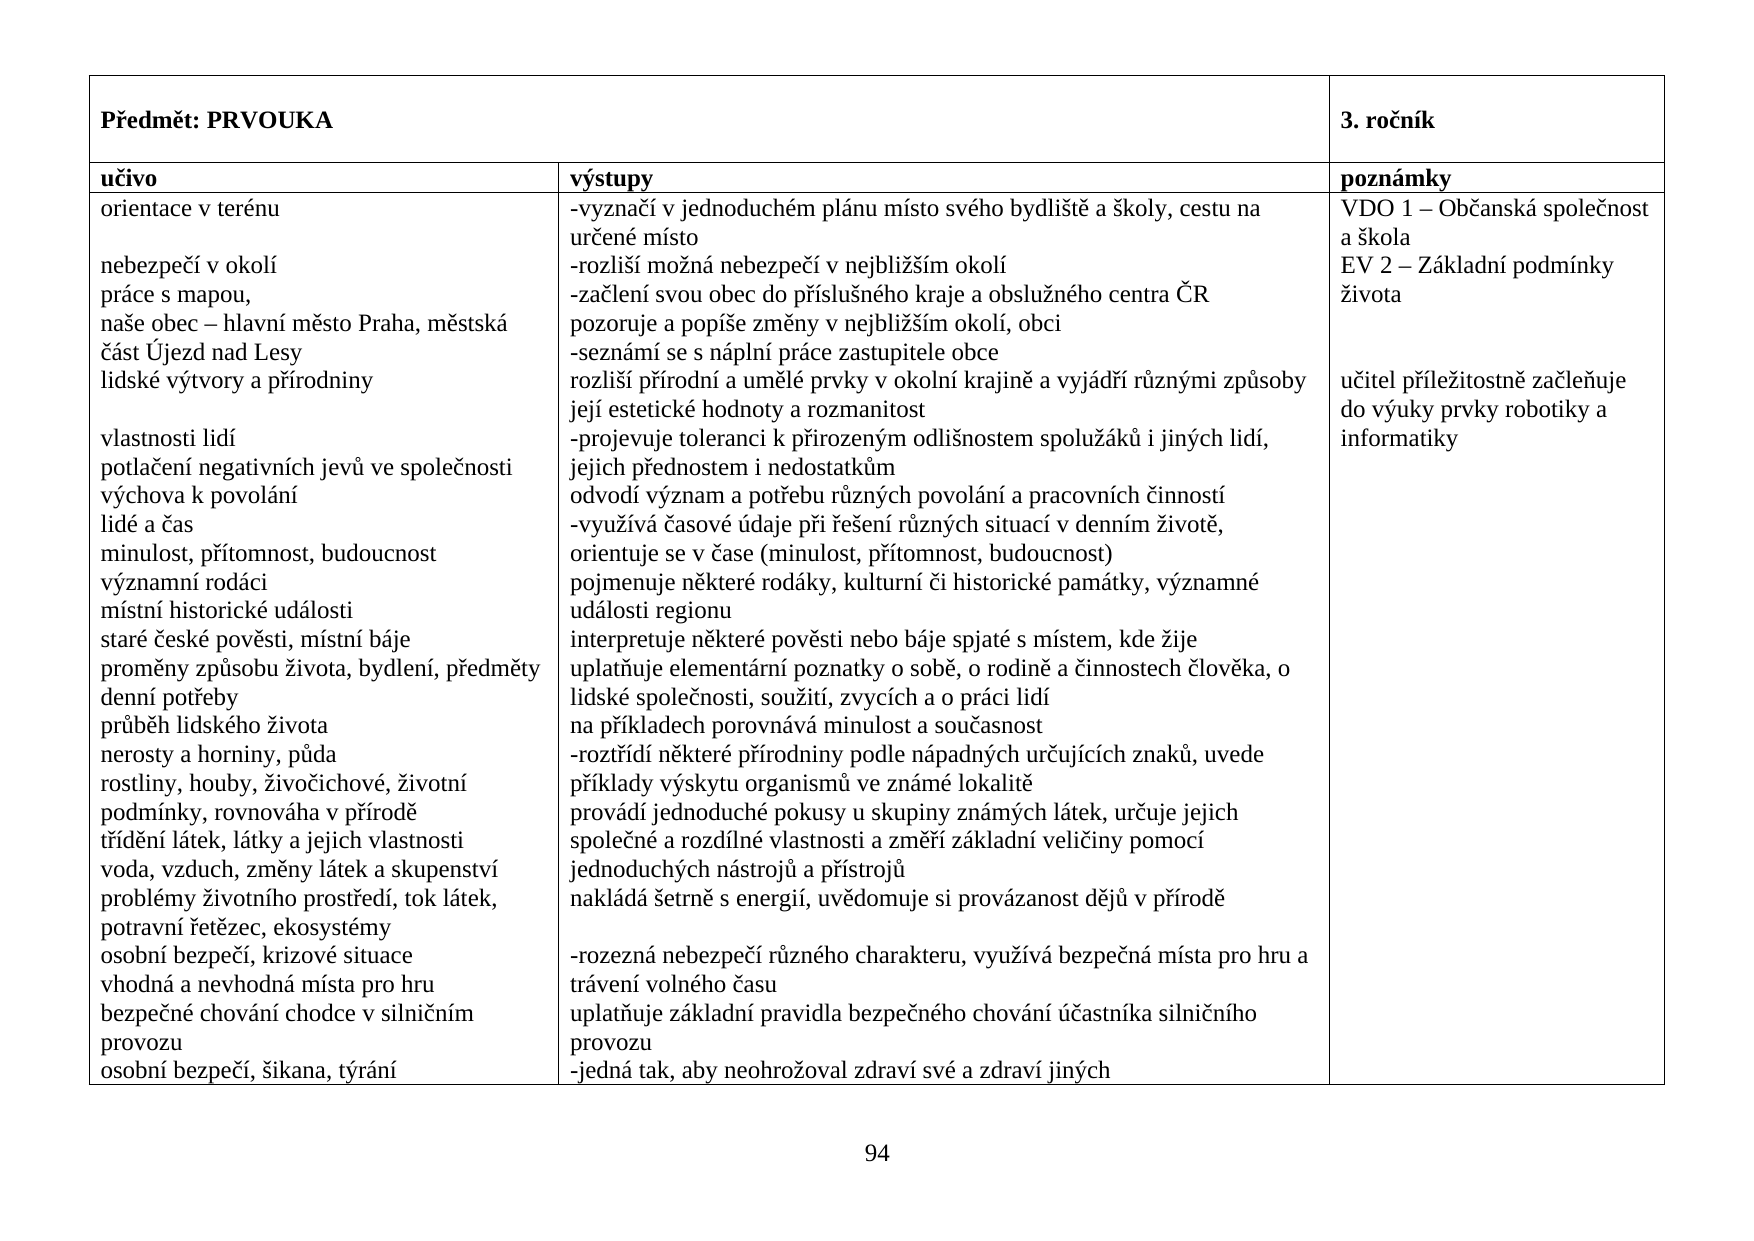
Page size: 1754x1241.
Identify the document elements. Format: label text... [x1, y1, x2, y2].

table_header 3. ročník [1330, 76, 1664, 162]
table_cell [559, 193, 1329, 1084]
table_cell poznámky [1330, 163, 1664, 192]
table_cell učivo [90, 163, 558, 192]
table_cell výstupy [559, 163, 1329, 192]
table_header Předmět: PRVOUKA [90, 76, 1329, 162]
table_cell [90, 193, 558, 1084]
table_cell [1330, 193, 1664, 1084]
